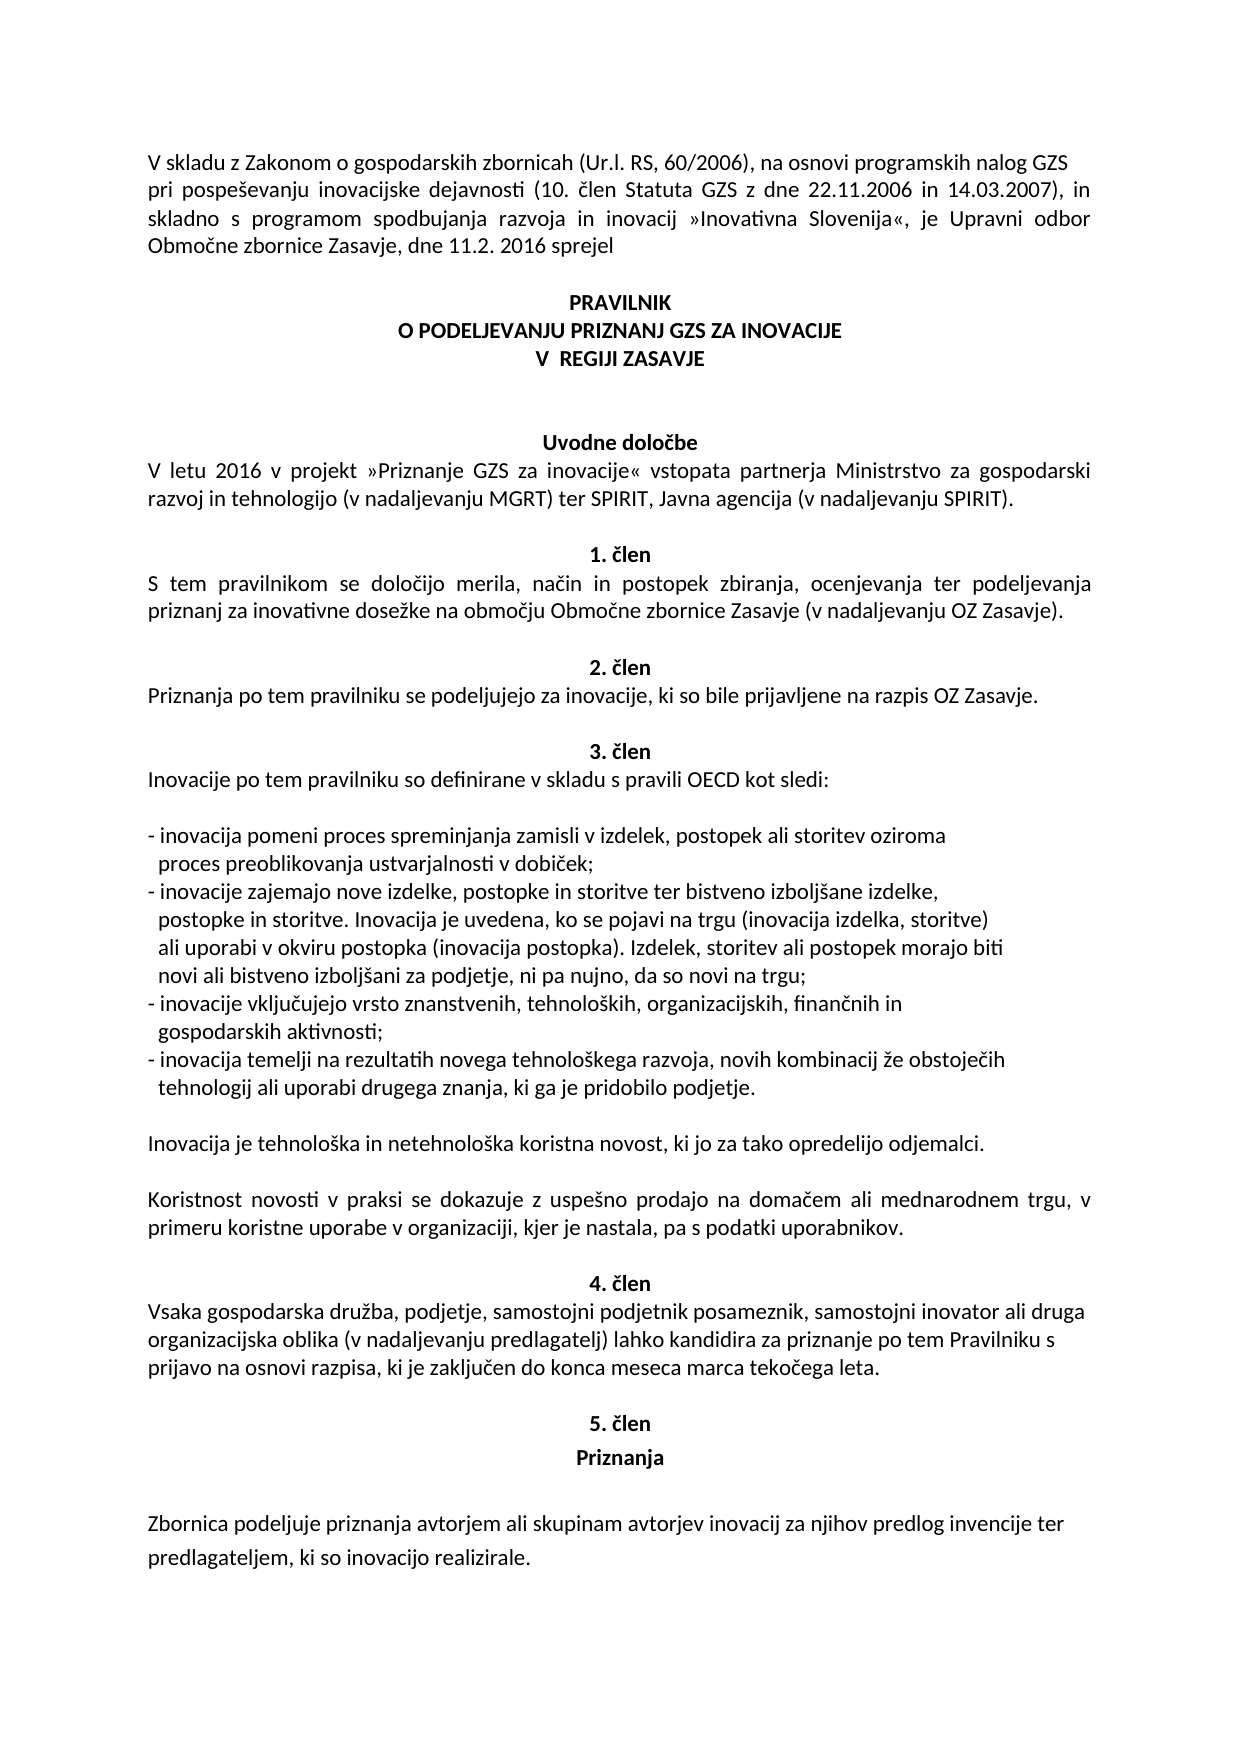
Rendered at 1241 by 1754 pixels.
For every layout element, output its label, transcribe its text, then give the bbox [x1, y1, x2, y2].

text Vsaka gospodarska družba, podjetje, samostojni podjetnik posameznik, samostojni inovator ali druga [148, 1297, 1093, 1325]
text 2. člen [148, 653, 1093, 681]
text 4. člen [148, 1269, 1093, 1297]
text prijavo na osnovi razpisa, ki je zaključen do konca meseca marca tekočega leta. [148, 1353, 1093, 1381]
text tehnologij ali uporabi drugega znanja, ki ga je pridobilo podjetje. [148, 1073, 1093, 1101]
text Inovacija je tehnološka in netehnološka koristna novost, ki jo za tako opredelijo odjemalci. [148, 1129, 1093, 1157]
text - inovacije zajemajo nove izdelke, postopke in storitve ter bistveno izboljšane izdelke, [148, 877, 1093, 905]
text predlagateljem, ki so inovacijo realizirale. [148, 1537, 1093, 1571]
text proces preoblikovanja ustvarjalnosti v dobiček; [148, 849, 1093, 877]
text 3. člen [148, 737, 1093, 765]
subtitle PRAVILNIK [148, 288, 1093, 316]
text pri pospeševanju inovacijske dejavnosti (10. člen Statuta GZS z dne 22.11.2006 in 14.03.2007), in skladno s programom spodbujanja razvoja in inovacij »Inovativna Slovenija«, je Upravni odbor Območne zbornice Zasavje, dne 11.2. 2016 sprejel [148, 176, 1093, 260]
text novi ali bistveno izboljšani za podjetje, ni pa nujno, da so novi na trgu; [148, 961, 1093, 989]
text - inovacija pomeni proces spreminjanja zamisli v izdelek, postopek ali storitev oziroma [148, 821, 1093, 849]
text 5. člen [148, 1409, 1093, 1437]
subtitle V REGIJI ZASAVJE [148, 344, 1093, 372]
text 1. člen [148, 541, 1093, 569]
text V letu 2016 v projekt »Priznanje GZS za inovacije« vstopata partnerja Ministrstvo za gospodarski razvoj in tehnologijo (v nadaljevanju MGRT) ter SPIRIT, Javna agencija (v nadaljevanju SPIRIT). [148, 457, 1093, 513]
text gospodarskih aktivnosti; [148, 1017, 1093, 1045]
text Zbornica podeljuje priznanja avtorjem ali skupinam avtorjev inovacij za njihov predlog invencije ter [148, 1504, 1093, 1537]
text Uvodne določbe [148, 428, 1093, 457]
text Priznanja po tem pravilniku se podeljujejo za inovacije, ki so bile prijavljene na razpis OZ Zasavje. [148, 681, 1093, 709]
subtitle O PODELJEVANJU PRIZNANJ GZS ZA INOVACIJE [148, 316, 1093, 344]
text Inovacije po tem pravilniku so definirane v skladu s pravili OECD kot sledi: [148, 765, 1093, 793]
text - inovacije vključujejo vrsto znanstvenih, tehnoloških, organizacijskih, finančnih in [148, 989, 1093, 1017]
text ali uporabi v okviru postopka (inovacija postopka). Izdelek, storitev ali postopek morajo biti [148, 933, 1093, 961]
text Priznanja [148, 1437, 1093, 1471]
text postopke in storitve. Inovacija je uvedena, ko se pojavi na trgu (inovacija izdelka, storitve) [148, 905, 1093, 933]
text V skladu z Zakonom o gospodarskih zbornicah (Ur.l. RS, 60/2006), na osnovi programskih nalog GZS [148, 148, 1093, 176]
text organizacijska oblika (v nadaljevanju predlagatelj) lahko kandidira za priznanje po tem Pravilniku s [148, 1325, 1093, 1353]
text - inovacija temelji na rezultatih novega tehnološkega razvoja, novih kombinacij že obstoječih [148, 1045, 1093, 1073]
text Koristnost novosti v praksi se dokazuje z uspešno prodajo na domačem ali mednarodnem trgu, v primeru koristne uporabe v organizaciji, kjer je nastala, pa s podatki uporabnikov. [148, 1185, 1093, 1241]
text S tem pravilnikom se določijo merila, način in postopek zbiranja, ocenjevanja ter podeljevanja priznanj za inovativne dosežke na območju Območne zbornice Zasavje (v nadaljevanju OZ Zasavje). [148, 569, 1093, 625]
